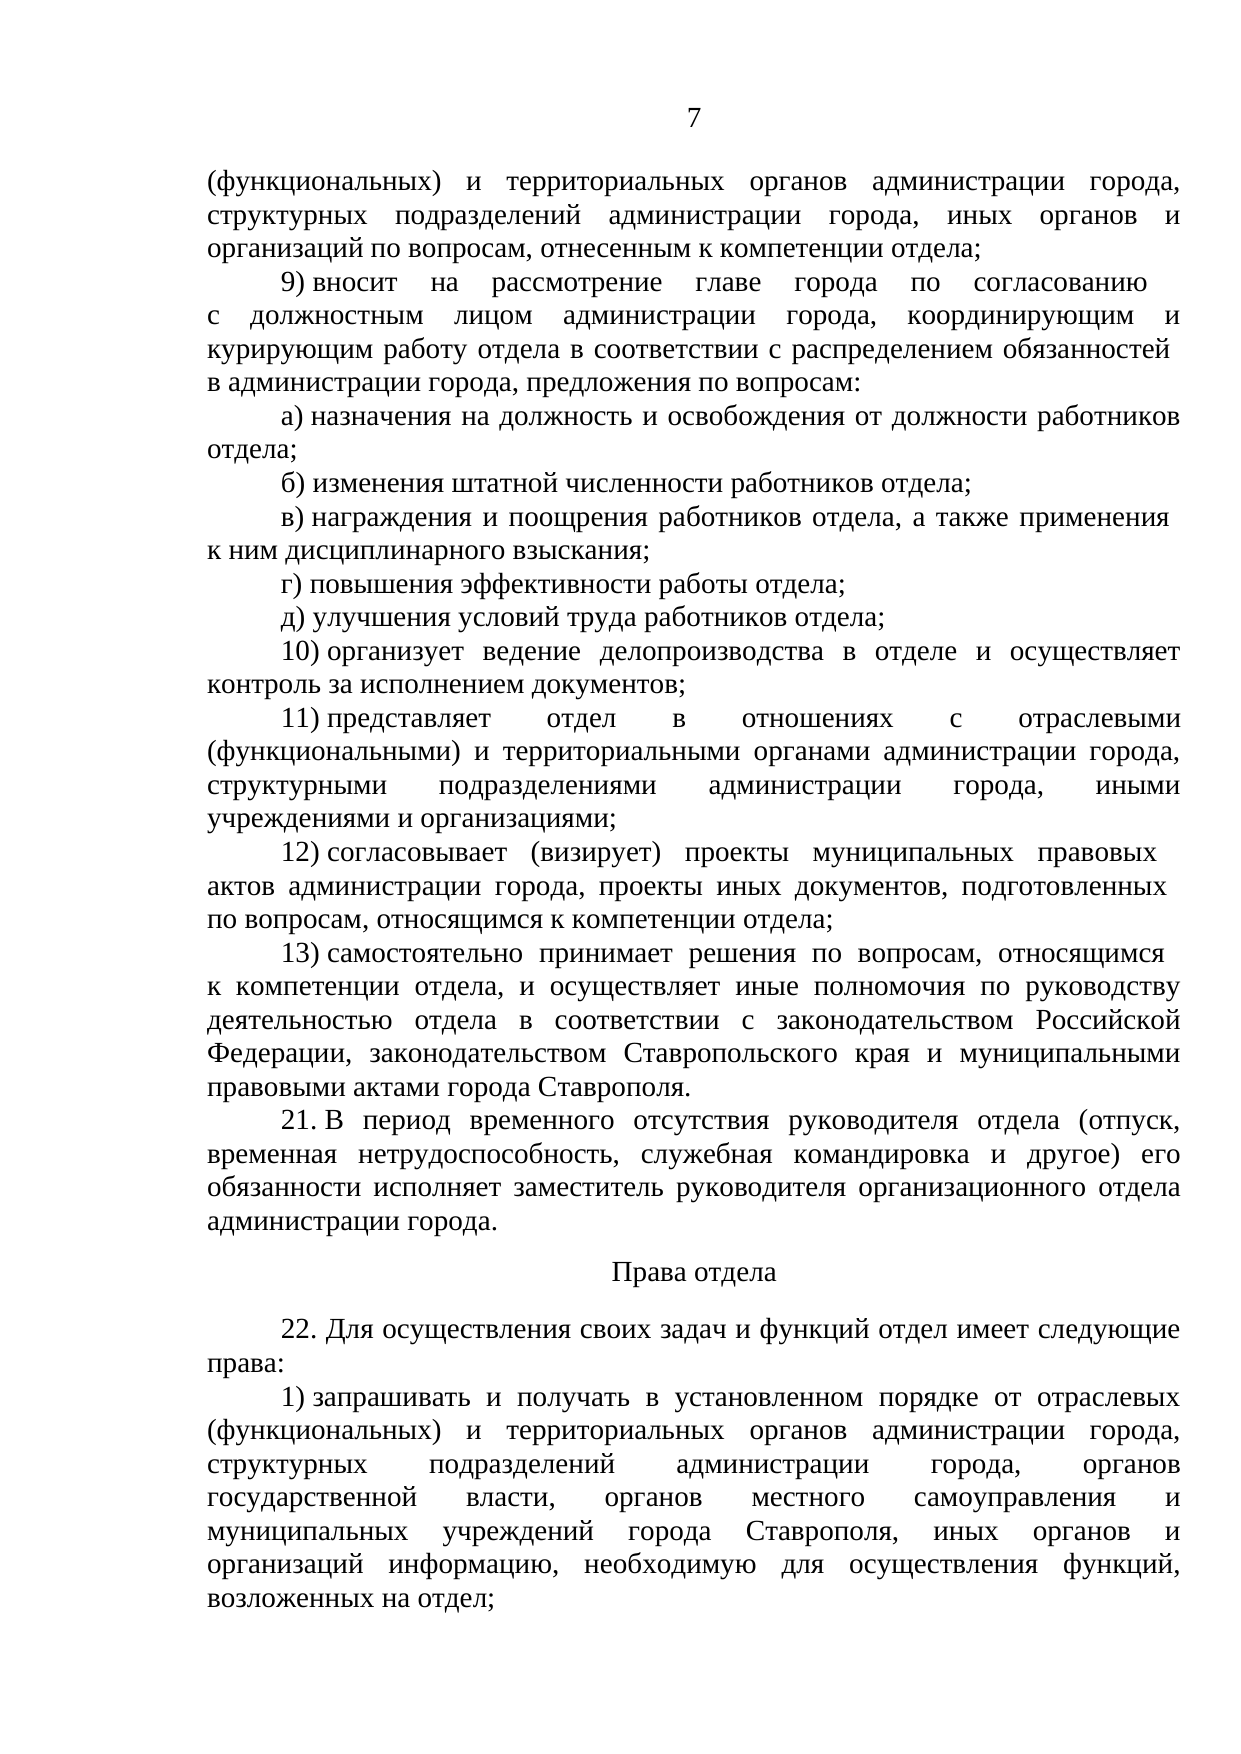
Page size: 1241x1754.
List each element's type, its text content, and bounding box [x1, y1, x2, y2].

text 10) организует ведение делопроизводства в отделе и осуществляет контроль за исполнением документов; [207, 633, 1181, 700]
text Права отдела [207, 1262, 1181, 1287]
text 12) согласовывает (визирует) проекты муниципальных правовых актов администрации города, проекты иных документов, подготовленных по вопросам, относящимся к компетенции отдела; [207, 834, 1181, 935]
text 13) самостоятельно принимает решения по вопросам, относящимся к компетенции отдела, и осуществляет иные полномочия по руководству деятельностью отдела в соответствии с законодательством Российской Федерации, законодательством Ставропольского края и муниципальными правовыми актами города Ставрополя. [207, 935, 1181, 1102]
text д) улучшения условий труда работников отдела; [207, 599, 1181, 633]
text 22. Для осуществления своих задач и функций отдел имеет следующие права: [207, 1312, 1181, 1379]
text 11) представляет отдел в отношениях с отраслевыми (функциональными) и территориальными органами администрации города, структурными подразделениями администрации города, иными учреждениями и организациями; [207, 700, 1181, 834]
text б) изменения штатной численности работников отдела; [207, 465, 1181, 499]
text в) награждения и поощрения работников отдела, а также применения к ним дисциплинарного взыскания; [207, 499, 1181, 566]
text 1) запрашивать и получать в установленном порядке от отраслевых (функциональных) и территориальных органов администрации города, структурных подразделений администрации города, органов государственной власти, органов местного самоуправления и муниципальных учреждений города Ставрополя, иных органов и организаций информацию, необходимую для осуществления функций, возложенных на отдел; [207, 1379, 1181, 1613]
text 21. В период временного отсутствия руководителя отдела (отпуск, временная нетрудоспособность, служебная командировка и другое) его обязанности исполняет заместитель руководителя организационного отдела администрации города. [207, 1102, 1181, 1237]
text а) назначения на должность и освобождения от должности работников отдела; [207, 398, 1181, 465]
text г) повышения эффективности работы отдела; [207, 566, 1181, 599]
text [207, 163, 1181, 264]
text 9) вносит на рассмотрение главе города по согласованию с должностным лицом администрации города, координирующим и курирующим работу отдела в соответствии с распределением обязанностей в администрации города, предложения по вопросам: [207, 264, 1181, 398]
